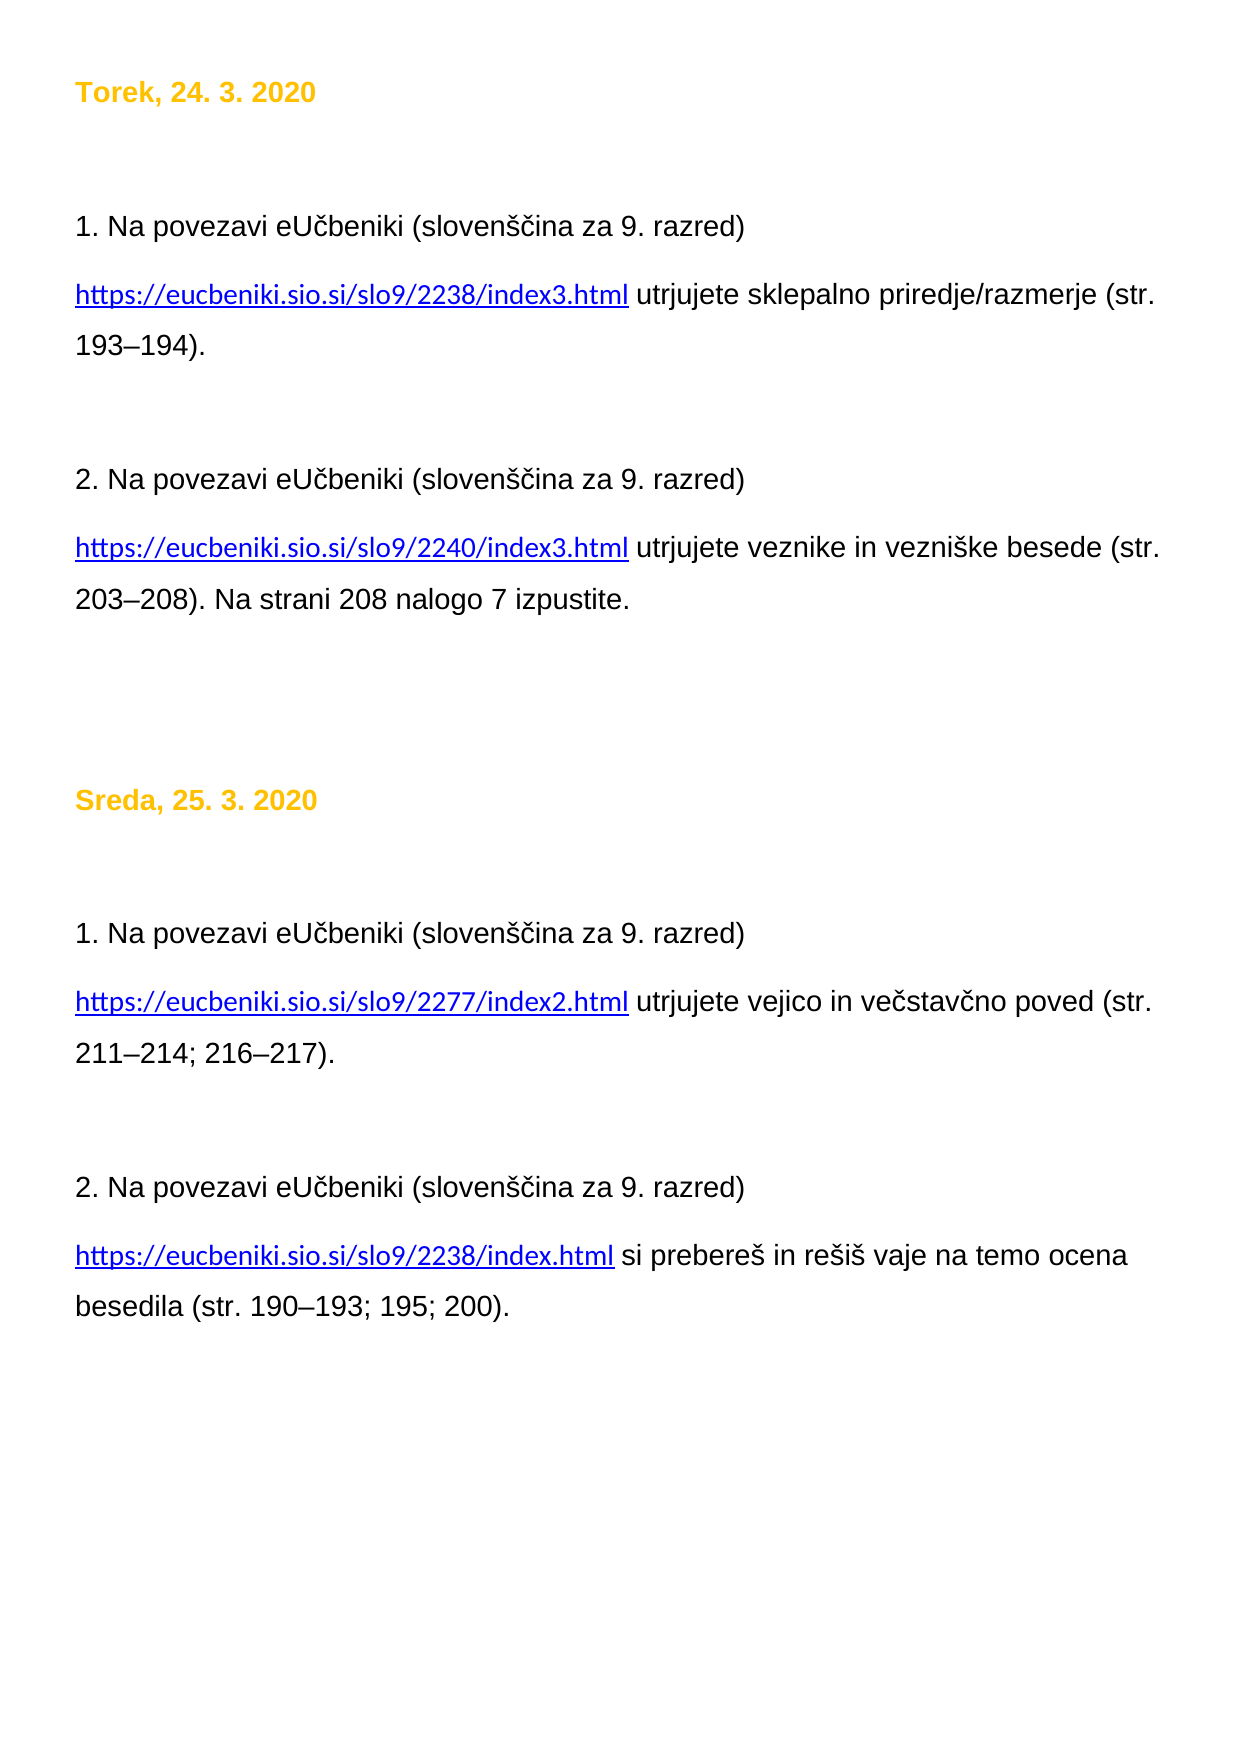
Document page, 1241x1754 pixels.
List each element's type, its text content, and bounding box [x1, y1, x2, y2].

text https://eucbeniki.sio.si/slo9/2240/index3.html utrjujete veznike in vezniške besede (str. 203–208). Na strani 208 nalogo 7 izpustite. [75, 529, 1165, 615]
text 2. Na povezavi eUčbeniki (slovenščina za 9. razred) [75, 462, 1165, 496]
text 1. Na povezavi eUčbeniki (slovenščina za 9. razred) [75, 209, 1165, 242]
text https://eucbeniki.sio.si/slo9/2238/index3.html utrjujete sklepalno priredje/razmerje (str. 193–194). [75, 276, 1165, 362]
text https://eucbeniki.sio.si/slo9/2238/index.html si prebereš in rešiš vaje na temo ocena besedila (str. 190–193; 195; 200). [75, 1237, 1165, 1323]
text https://eucbeniki.sio.si/slo9/2277/index2.html utrjujete vejico in večstavčno poved (str. 211–214; 216–217). [75, 983, 1165, 1069]
text 2. Na povezavi eUčbeniki (slovenščina za 9. razred) [75, 1170, 1165, 1203]
text Sreda, 25. 3. 2020 [75, 783, 1165, 816]
text 1. Na povezavi eUčbeniki (slovenščina za 9. razred) [75, 917, 1165, 950]
text Torek, 24. 3. 2020 [75, 75, 1165, 108]
